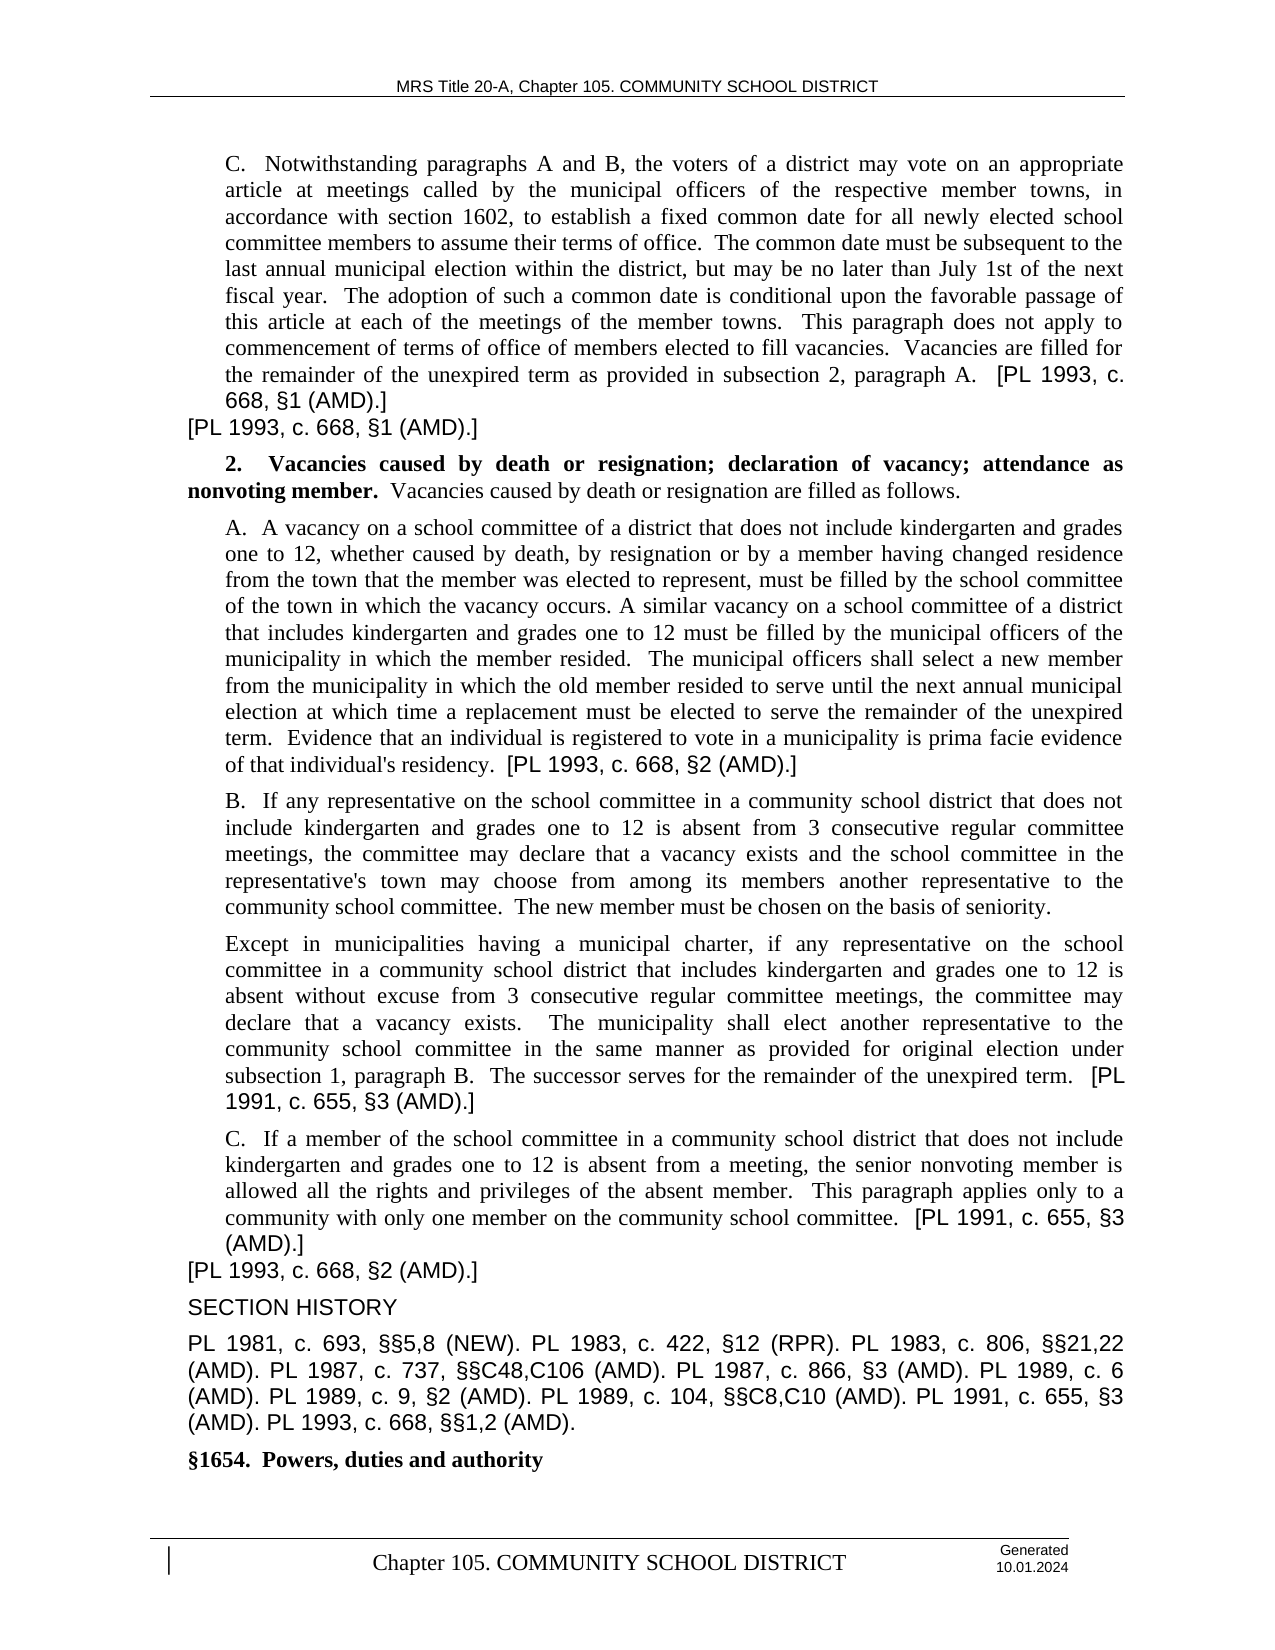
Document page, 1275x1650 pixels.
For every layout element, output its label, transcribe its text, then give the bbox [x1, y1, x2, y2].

text Except in municipalities having a municipal charter, if any representative on the school committee in a community school district that includes kindergarten and grades one to 12 is absent without excuse from 3 consecutive regular committee meetings, the committee may declare that a vacancy exists. The municipality shall elect another representative to the community school committee in the same manner as provided for original election under subsection 1, paragraph B. The successor serves for the remainder of the unexpired term. [PL 1991, c. 655, §3 (AMD).] [225, 930, 1125, 1114]
text [PL 1993, c. 668, §1 (AMD).] [187, 414, 1125, 440]
text A. A vacancy on a school committee of a district that does not include kindergarten and grades one to 12, whether caused by death, by resignation or by a member having changed residence from the town that the member was elected to represent, must be filled by the school committee of the town in which the vacancy occurs. A similar vacancy on a school committee of a district that includes kindergarten and grades one to 12 must be filled by the municipal officers of the municipality in which the member resided. The municipal officers shall select a new member from the municipality in which the old member resided to serve until the next annual municipal election at which time a replacement must be elected to serve the remainder of the unexpired term. Evidence that an individual is registered to vote in a municipality is prima facie evidence of that individual's residency. [PL 1993, c. 668, §2 (AMD).] [225, 513, 1125, 777]
text [PL 1993, c. 668, §2 (AMD).] [187, 1257, 1125, 1283]
text §1654. Powers, duties and authority [187, 1446, 1125, 1472]
text C. If a member of the school committee in a community school district that does not include kindergarten and grades one to 12 is absent from a meeting, the senior nonvoting member is allowed all the rights and privileges of the absent member. This paragraph applies only to a community with only one member on the community school committee. [PL 1991, c. 655, §3 (AMD).] [225, 1125, 1125, 1257]
text B. If any representative on the school committee in a community school district that does not include kindergarten and grades one to 12 is absent from 3 consecutive regular committee meetings, the committee may declare that a vacancy exists and the school committee in the representative's town may choose from among its members another representative to the community school committee. The new member must be chosen on the basis of seniority. [225, 788, 1125, 919]
text C. Notwithstanding paragraphs A and B, the voters of a district may vote on an appropriate article at meetings called by the municipal officers of the respective member towns, in accordance with section 1602, to establish a fixed common date for all newly elected school committee members to assume their terms of office. The common date must be subsequent to the last annual municipal election within the district, but may be no later than July 1st of the next fiscal year. The adoption of such a common date is conditional upon the favorable passage of this article at each of the meetings of the member towns. This paragraph does not apply to commencement of terms of office of members elected to fill vacancies. Vacancies are filled for the remainder of the unexpired term as provided in subsection 2, paragraph A. [PL 1993, c. 668, §1 (AMD).] [225, 150, 1125, 414]
text SECTION HISTORY [187, 1293, 1125, 1320]
text PL 1981, c. 693, §§5,8 (NEW). PL 1983, c. 422, §12 (RPR). PL 1983, c. 806, §§21,22 (AMD). PL 1987, c. 737, §§C48,C106 (AMD). PL 1987, c. 866, §3 (AMD). PL 1989, c. 6 (AMD). PL 1989, c. 9, §2 (AMD). PL 1989, c. 104, §§C8,C10 (AMD). PL 1991, c. 655, §3 (AMD). PL 1993, c. 668, §§1,2 (AMD). [187, 1330, 1125, 1436]
text 2. Vacancies caused by death or resignation; declaration of vacancy; attendance as nonvoting member. Vacancies caused by death or resignation are filled as follows. [187, 450, 1125, 503]
